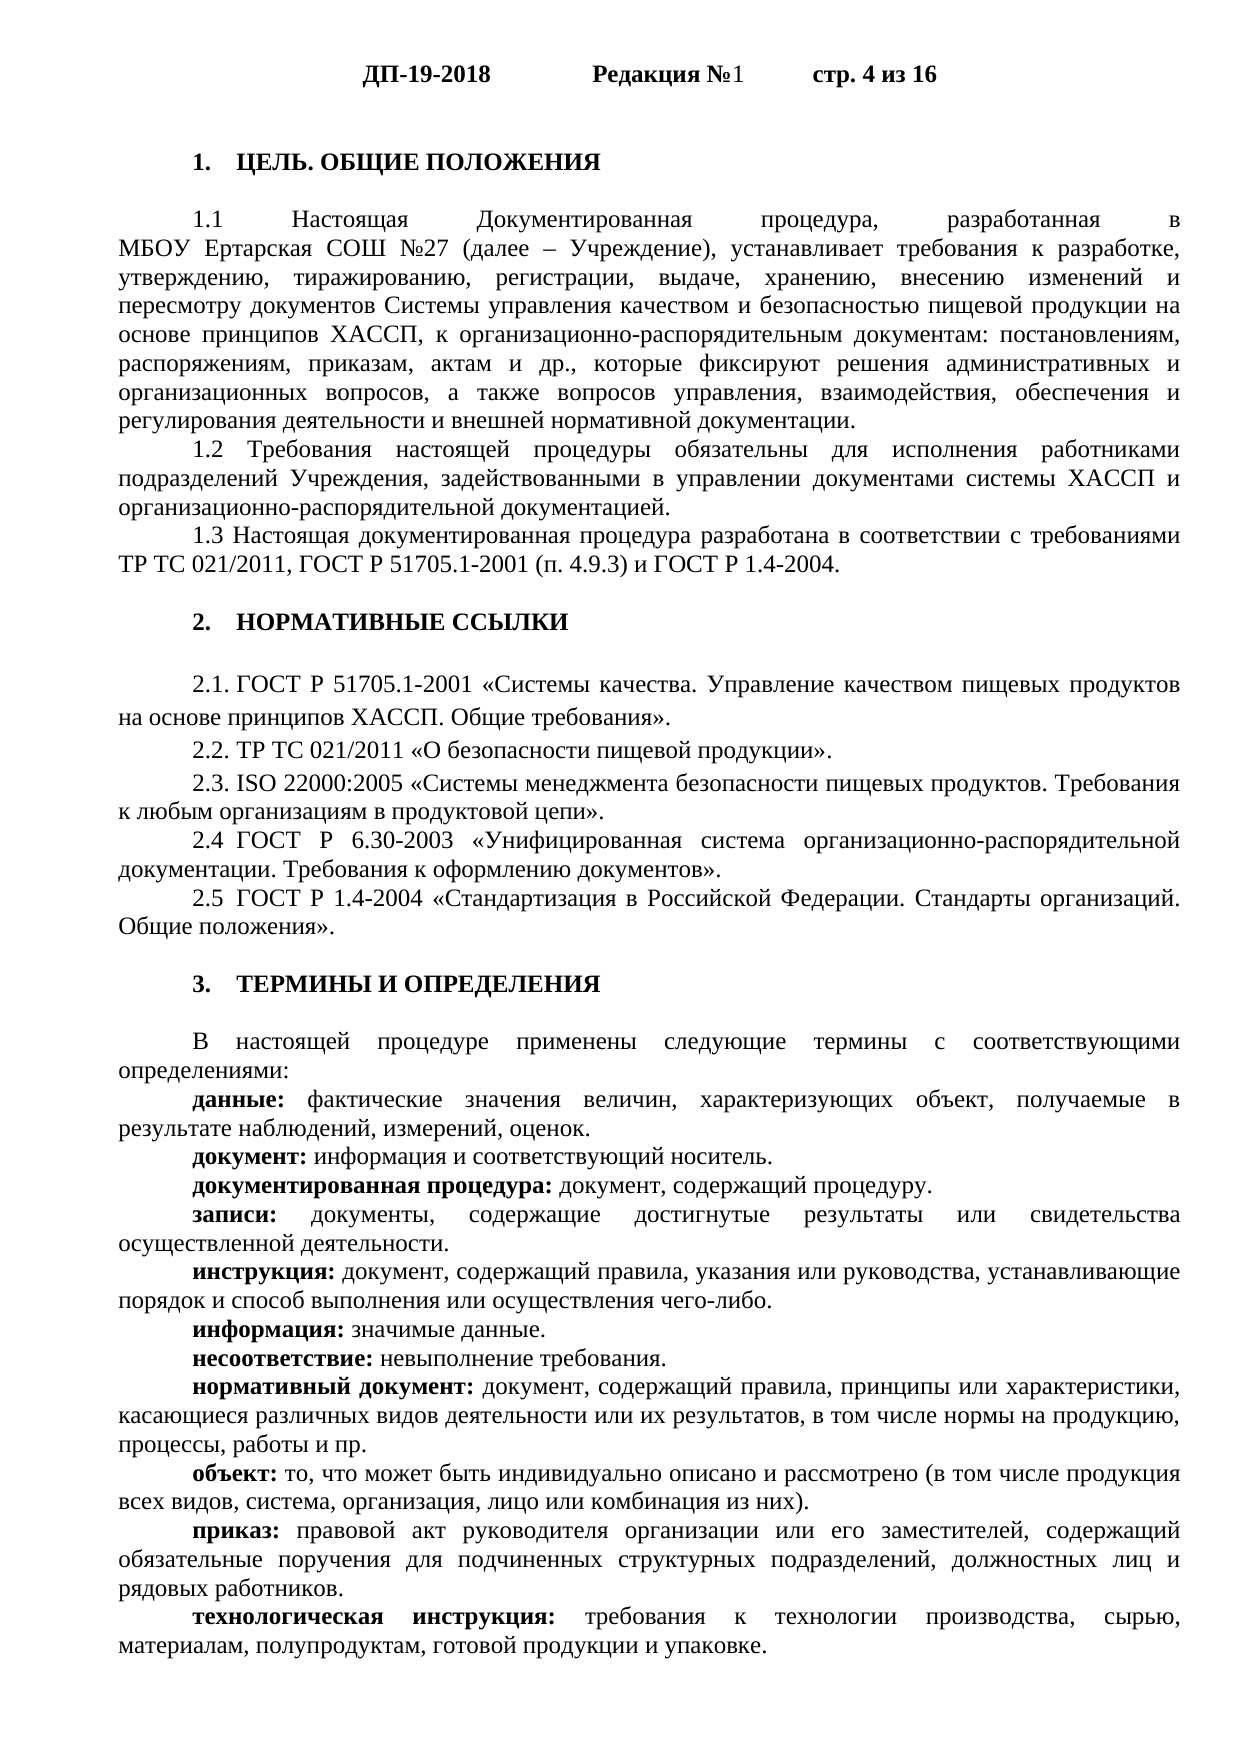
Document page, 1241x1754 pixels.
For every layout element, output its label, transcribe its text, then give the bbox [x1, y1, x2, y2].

subtitle Термины и определения [118, 969, 1181, 998]
text 2.5 ГОСТ Р 1.4-2004 «Стандартизация в Российской Федерации. Стандарты организаций. Общие положения». [118, 883, 1181, 940]
text документ: информация и соответствующий носитель. [118, 1141, 1181, 1170]
text 2.4 ГОСТ Р 6.30-2003 «Унифицированная система организационно-распорядительной документации. Требования к оформлению документов». [118, 825, 1181, 883]
subtitle 2. Нормативные ссылки [118, 607, 1181, 636]
text приказ: правовой акт руководителя организации или его заместителей, содержащий обязательные поручения для подчиненных структурных подразделений, должностных лиц и рядовых работников. [118, 1515, 1181, 1601]
text 2.2. ТР ТС 021/2011 «О безопасности пищевой продукции». [118, 735, 1181, 763]
text 2.3. ISO 22000:2005 «Системы менеджмента безопасности пищевых продуктов. Требования к любым организациям в продуктовой цепи». [118, 768, 1181, 825]
subtitle Цель. Общие положения [118, 147, 1181, 176]
text 1.3 Настоящая документированная процедура разработана в соответствии с требованиями ТР ТС 021/2011, ГОСТ Р 51705.1-2001 (п. 4.9.3) и ГОСТ Р 1.4-2004. [118, 521, 1181, 578]
text нормативный документ: документ, содержащий правила, принципы или характеристики, касающиеся различных видов деятельности или их результатов, в том числе нормы на продукцию, процессы, работы и пр. [118, 1371, 1181, 1458]
text инструкция: документ, содержащий правила, указания или руководства, устанавливающие порядок и способ выполнения или осуществления чего-либо. [118, 1256, 1181, 1314]
text технологическая инструкция: требования к технологии производства, сырью, материалам, полупродуктам, готовой продукции и упаковке. [118, 1601, 1181, 1659]
text документированная процедура: документ, содержащий процедуру. [118, 1170, 1181, 1199]
text В настоящей процедуре применены следующие термины с соответствующими определениями: [118, 1026, 1181, 1084]
text 1.1 Настоящая Документированная процедура, разработанная в МБОУ Ертарская СОШ №27 (далее – Учреждение), устанавливает требования к разработке, утверждению, тиражированию, регистрации, выдаче, хранению, внесению изменений и пересмотру документов Системы управления качеством и безопасностью пищевой продукции на основе принципов ХАССП, к организационно-распорядительным документам: постановлениям, распоряжениям, приказам, актам и др., которые фиксируют решения административных и организационных вопросов, а также вопросов управления, взаимодействия, обеспечения и регулирования деятельности и внешней нормативной документации. [118, 204, 1181, 434]
text объект: то, что может быть индивидуально описано и рассмотрено (в том числе продукция всех видов, система, организация, лицо или комбинация из них). [118, 1458, 1181, 1515]
text несоответствие: невыполнение требования. [118, 1343, 1181, 1371]
text данные: фактические значения величин, характеризующих объект, получаемые в результате наблюдений, измерений, оценок. [118, 1084, 1181, 1141]
text 1.2 Требования настоящей процедуры обязательны для исполнения работниками подразделений Учреждения, задействованными в управлении документами системы ХАССП и организационно-распорядительной документацией. [118, 434, 1181, 521]
text записи: документы, содержащие достигнутые результаты или свидетельства осуществленной деятельности. [118, 1199, 1181, 1256]
text информация: значимые данные. [118, 1314, 1181, 1343]
text 2.1. ГОСТ Р 51705.1-2001 «Системы качества. Управление качеством пищевых продуктов на основе принципов ХАССП. Общие требования». [118, 669, 1181, 730]
